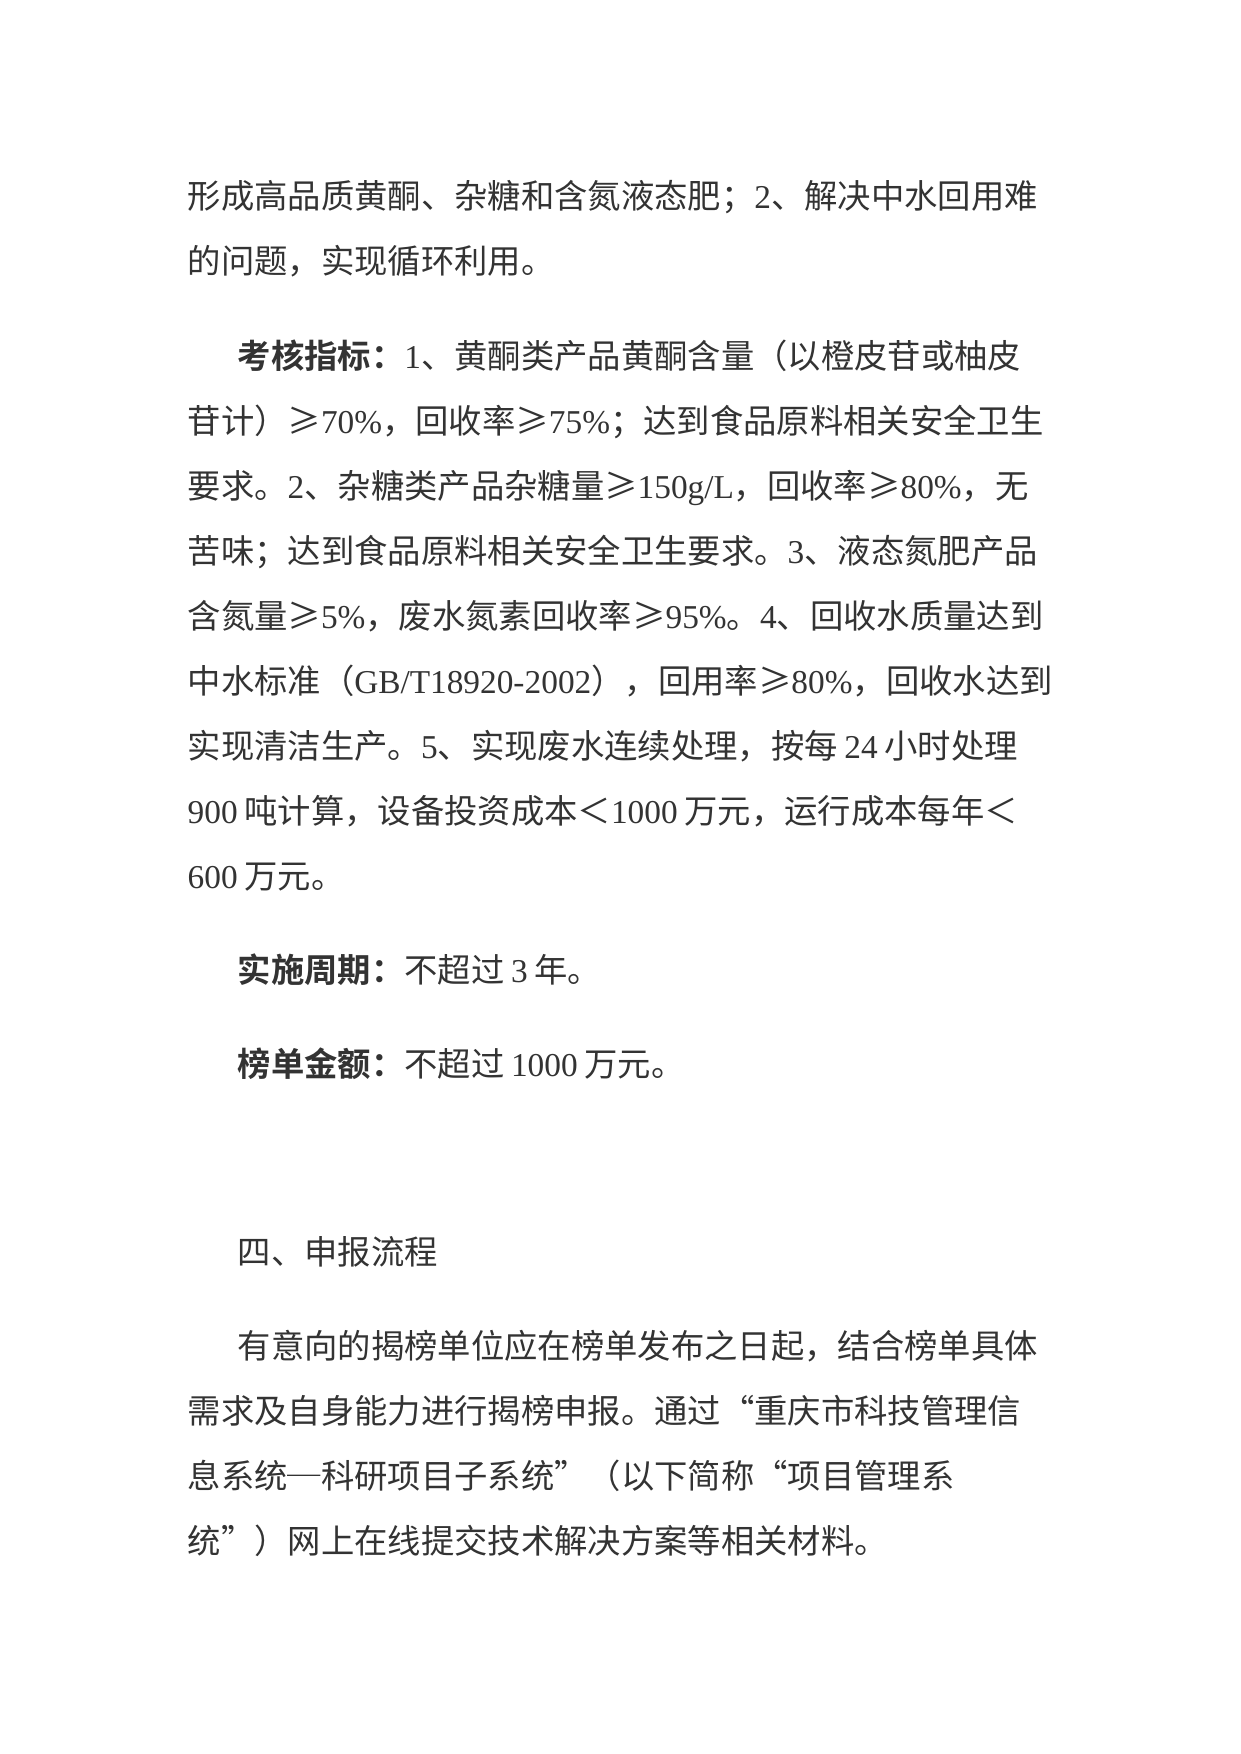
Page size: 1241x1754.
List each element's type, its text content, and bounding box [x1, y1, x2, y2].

text 考核指标：1、黄酮类产品黄酮含量（以橙皮苷或柚皮苷计）≥70%，回收率≥75%；达到食品原料相关安全卫生要求。2、杂糖类产品杂糖量≥150g/L，回收率≥80%，无苦味；达到食品原料相关安全卫生要求。3、液态氮肥产品含氮量≥5%，废水氮素回收率≥95%。4、回收水质量达到中水标准（GB/T18920-2002），回用率≥80%，回收水达到实现清洁生产。5、实现废水连续处理，按每24小时处理900吨计算，设备投资成本＜1000万元，运行成本每年＜600万元。 [187, 321, 1053, 906]
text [187, 162, 1053, 292]
text 有意向的揭榜单位应在榜单发布之日起，结合榜单具体需求及自身能力进行揭榜申报。通过“重庆市科技管理信息系统─科研项目子系统”（以下简称“项目管理系统”）网上在线提交技术解决方案等相关材料。 [187, 1312, 1053, 1572]
text 实施周期：不超过3年。 [187, 935, 1053, 1000]
text 榜单金额：不超过1000万元。 [187, 1029, 1053, 1094]
text 四、申报流程 [187, 1218, 1053, 1283]
